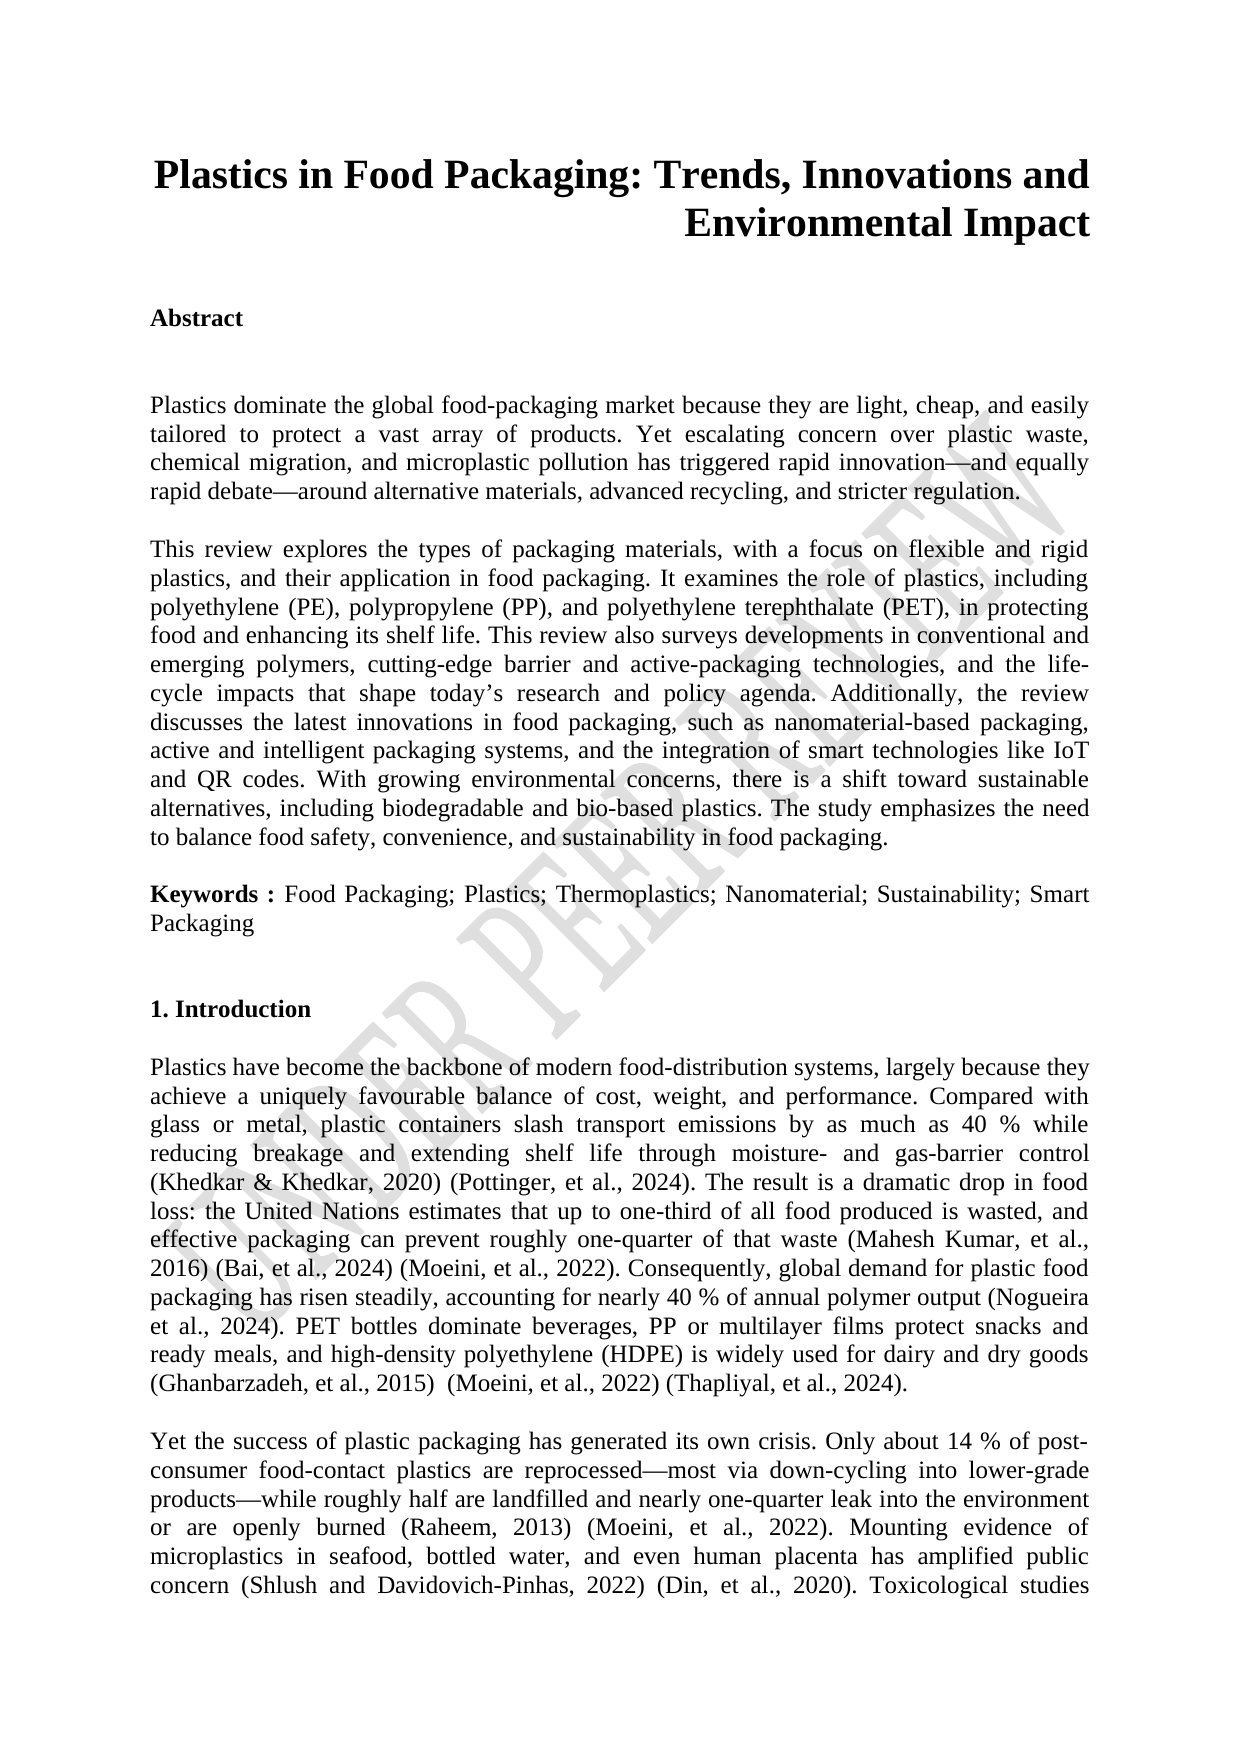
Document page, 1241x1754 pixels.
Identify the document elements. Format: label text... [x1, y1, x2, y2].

text 1. Introduction [150, 994, 1090, 1023]
text This review explores the types of packaging materials, with a focus on flexible and rigid plastics, and their application in food packaging. It examines the role of plastics, including polyethylene (PE), polypropylene (PP), and polyethylene terephthalate (PET), in protecting food and enhancing its shelf life. This review also surveys developments in conventional and emerging polymers, cutting-edge barrier and active-packaging technologies, and the life-cycle impacts that shape today’s research and policy agenda. Additionally, the review discusses the latest innovations in food packaging, such as nanomaterial-based packaging, active and intelligent packaging systems, and the integration of smart technologies like IoT and QR codes. With growing environmental concerns, there is a shift toward sustainable alternatives, including biodegradable and bio-based plastics. The study emphasizes the need to balance food safety, convenience, and sustainability in food packaging. [150, 534, 1090, 850]
text Keywords : Food Packaging; Plastics; Thermoplastics; Nanomaterial; Sustainability; Smart Packaging [150, 879, 1090, 937]
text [150, 1426, 1090, 1599]
text Plastics have become the backbone of modern food‐distribution systems, largely because they achieve a uniquely favourable balance of cost, weight, and performance. Compared with glass or metal, plastic containers slash transport emissions by as much as 40 % while reducing breakage and extending shelf life through moisture- and gas-barrier control (Khedkar & Khedkar, 2020) (Pottinger, et al., 2024). The result is a dramatic drop in food loss: the United Nations estimates that up to one-third of all food produced is wasted, and effective packaging can prevent roughly one-quarter of that waste (Mahesh Kumar, et al., 2016) (Bai, et al., 2024) (Moeini, et al., 2022). Consequently, global demand for plastic food packaging has risen steadily, accounting for nearly 40 % of annual polymer output (Nogueira et al., 2024). PET bottles dominate beverages, PP or multilayer films protect snacks and ready meals, and high-density polyethylene (HDPE) is widely used for dairy and dry goods (Ghanbarzadeh, et al., 2015) (Moeini, et al., 2022) (Thapliyal, et al., 2024). [150, 1052, 1090, 1397]
text Abstract [150, 303, 1090, 332]
text Plastics dominate the global food-packaging market because they are light, cheap, and easily tailored to protect a vast array of products. Yet escalating concern over plastic waste, chemical migration, and microplastic pollution has triggered rapid innovation—and equally rapid debate—around alternative materials, advanced recycling, and stricter regulation. [150, 390, 1090, 505]
text Plastics in Food Packaging: Trends, Innovations and Environmental Impact [150, 150, 1090, 246]
